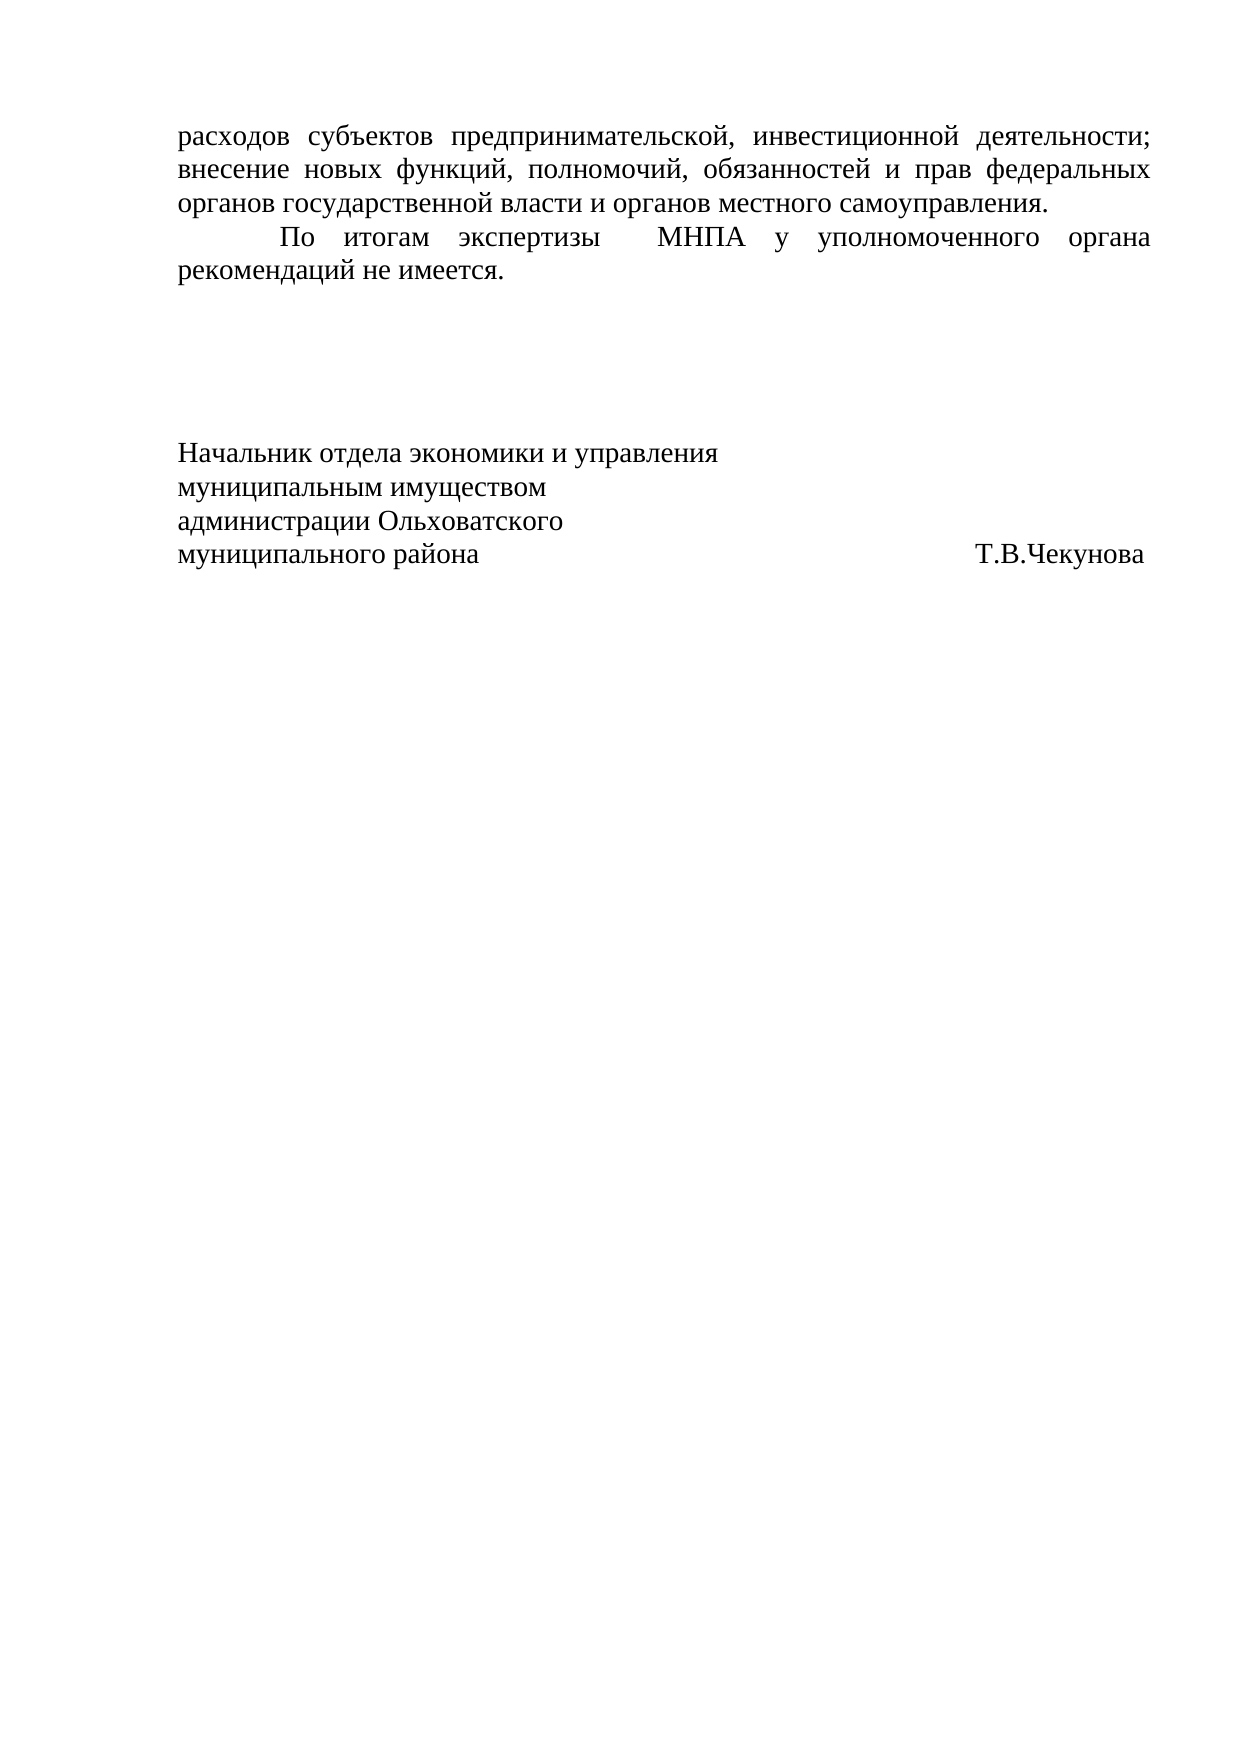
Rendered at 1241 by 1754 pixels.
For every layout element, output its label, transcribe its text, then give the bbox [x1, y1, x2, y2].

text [177, 118, 1152, 219]
text муниципальным имуществом [177, 469, 1152, 503]
text муниципального района Т.В.Чекунова [177, 536, 1152, 570]
text Начальник отдела экономики и управления [177, 436, 1152, 469]
text По итогам экспертизы МНПА у уполномоченного органа рекомендаций не имеется. [177, 219, 1152, 286]
text администрации Ольховатского [177, 503, 1152, 536]
